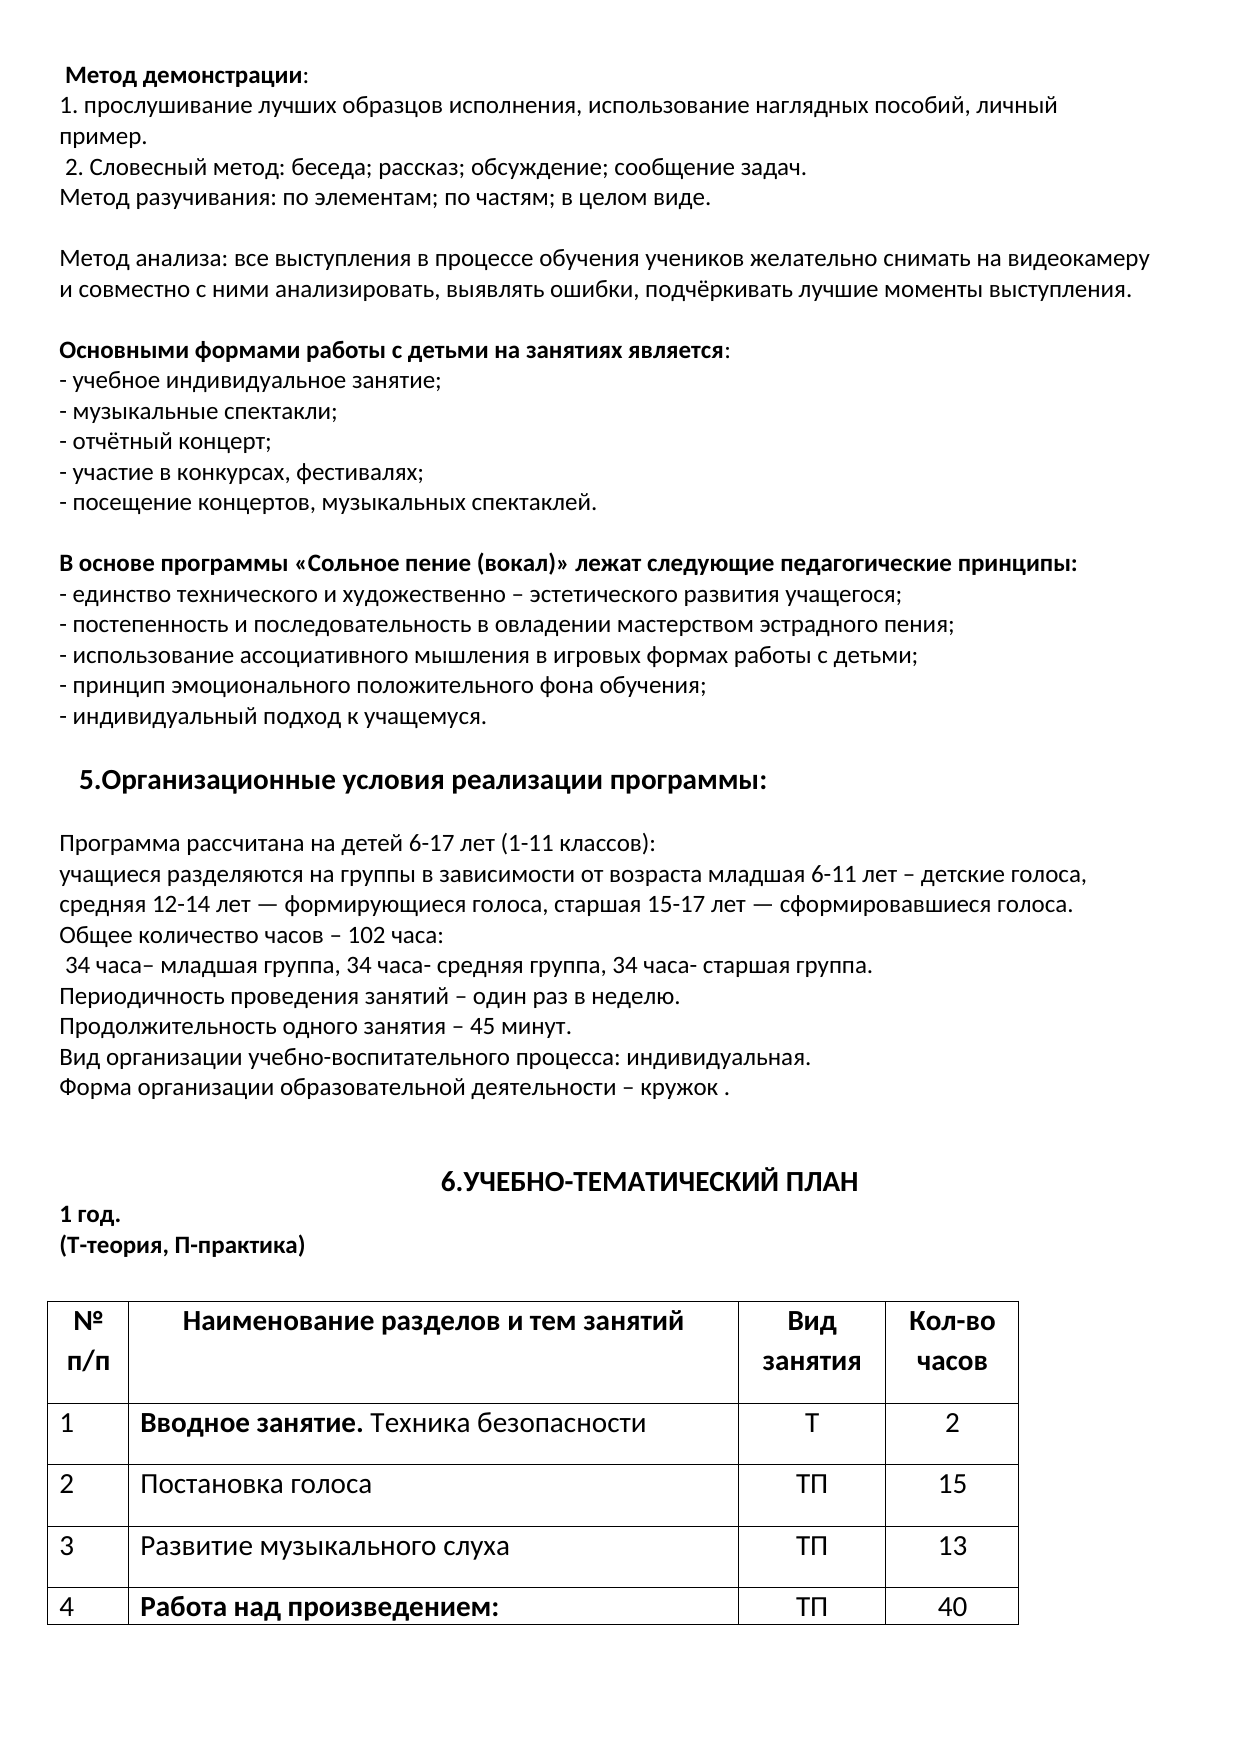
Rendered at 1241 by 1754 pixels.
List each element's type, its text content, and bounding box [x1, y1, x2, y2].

text 34 часа– младшая группа, 34 часа- средняя группа, 34 часа- старшая группа. [59, 949, 1152, 980]
text - постепенность и последовательность в овладении мастерством эстрадного пения; [59, 608, 1152, 639]
text - использование ассоциативного мышления в игровых формах работы с детьми; [59, 639, 1152, 669]
text Метод разучивания: по элементам; по частям; в целом виде. [59, 181, 1152, 212]
text - участие в конкурсах, фестивалях; [59, 456, 1152, 486]
text Периодичность проведения занятий – один раз в неделю. [59, 980, 1152, 1010]
text Форма организации образовательной деятельности – кружок . [59, 1071, 1152, 1102]
text - индивидуальный подход к учащемуся. [59, 700, 1152, 731]
table_cell 3 [48, 1527, 128, 1587]
text Общее количество часов – 102 часа: [59, 919, 1152, 949]
text 6.УЧЕБНО-ТЕМАТИЧЕСКИЙ ПЛАН [59, 1163, 1152, 1198]
text 1. прослушивание лучших образцов исполнения, использование наглядных пособий, личный пример. [59, 89, 1152, 151]
text учащиеся разделяются на группы в зависимости от возраста младшая 6-11 лет – детские голоса, средняя 12-14 лет — формирующиеся голоса, старшая 15-17 лет — сформировавшиеся голоса. [59, 858, 1152, 919]
text В основе программы «Сольное пение (вокал)» лежат следующие педагогические принципы: [59, 547, 1152, 578]
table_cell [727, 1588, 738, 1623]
text Метод демонстрации: [59, 59, 1152, 89]
table_cell Вводное занятие. Техника безопасности [129, 1404, 738, 1464]
table_cell 13 [886, 1527, 1018, 1587]
table_cell 2 [48, 1465, 128, 1526]
text - посещение концертов, музыкальных спектаклей. [59, 486, 1152, 517]
text 2. Словесный метод: беседа; рассказ; обсуждение; сообщение задач. [59, 151, 1152, 181]
text - музыкальные спектакли; [59, 395, 1152, 425]
table_header Кол-во часов [886, 1302, 1018, 1403]
table_header Вид занятия [739, 1302, 885, 1403]
text 5.Организационные условия реализации программы: [59, 761, 1152, 797]
table_cell Постановка голоса [129, 1465, 738, 1526]
text 1 год. [59, 1198, 1152, 1229]
text - отчётный концерт; [59, 425, 1152, 456]
table_cell ТП [739, 1527, 885, 1587]
table_cell 1 [48, 1404, 128, 1464]
text Вид организации учебно-воспитательного процесса: индивидуальная. [59, 1041, 1152, 1071]
text - единство технического и художественно – эстетического развития учащегося; [59, 578, 1152, 608]
text Основными формами работы с детьми на занятиях является: [59, 334, 1152, 364]
table_cell ТП [739, 1465, 885, 1526]
text Метод анализа: все выступления в процессе обучения учеников желательно снимать на видеокамеру и совместно с ними анализировать, выявлять ошибки, подчёркивать лучшие моменты выступления. [59, 242, 1152, 303]
text (Т-теория, П-практика) [59, 1229, 1152, 1259]
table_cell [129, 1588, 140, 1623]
text - учебное индивидуальное занятие; [59, 364, 1152, 395]
table_cell Развитие музыкального слуха [129, 1527, 738, 1587]
table_header № п/п [48, 1302, 128, 1403]
text Программа рассчитана на детей 6-17 лет (1-11 классов): [59, 827, 1152, 858]
text Продолжительность одного занятия – 45 минут. [59, 1010, 1152, 1041]
table_cell 2 [886, 1404, 1018, 1464]
text - принцип эмоционального положительного фона обучения; [59, 669, 1152, 700]
table_header Наименование разделов и тем занятий [129, 1302, 738, 1403]
table_cell 15 [886, 1465, 1018, 1526]
table_cell Т [739, 1404, 885, 1464]
